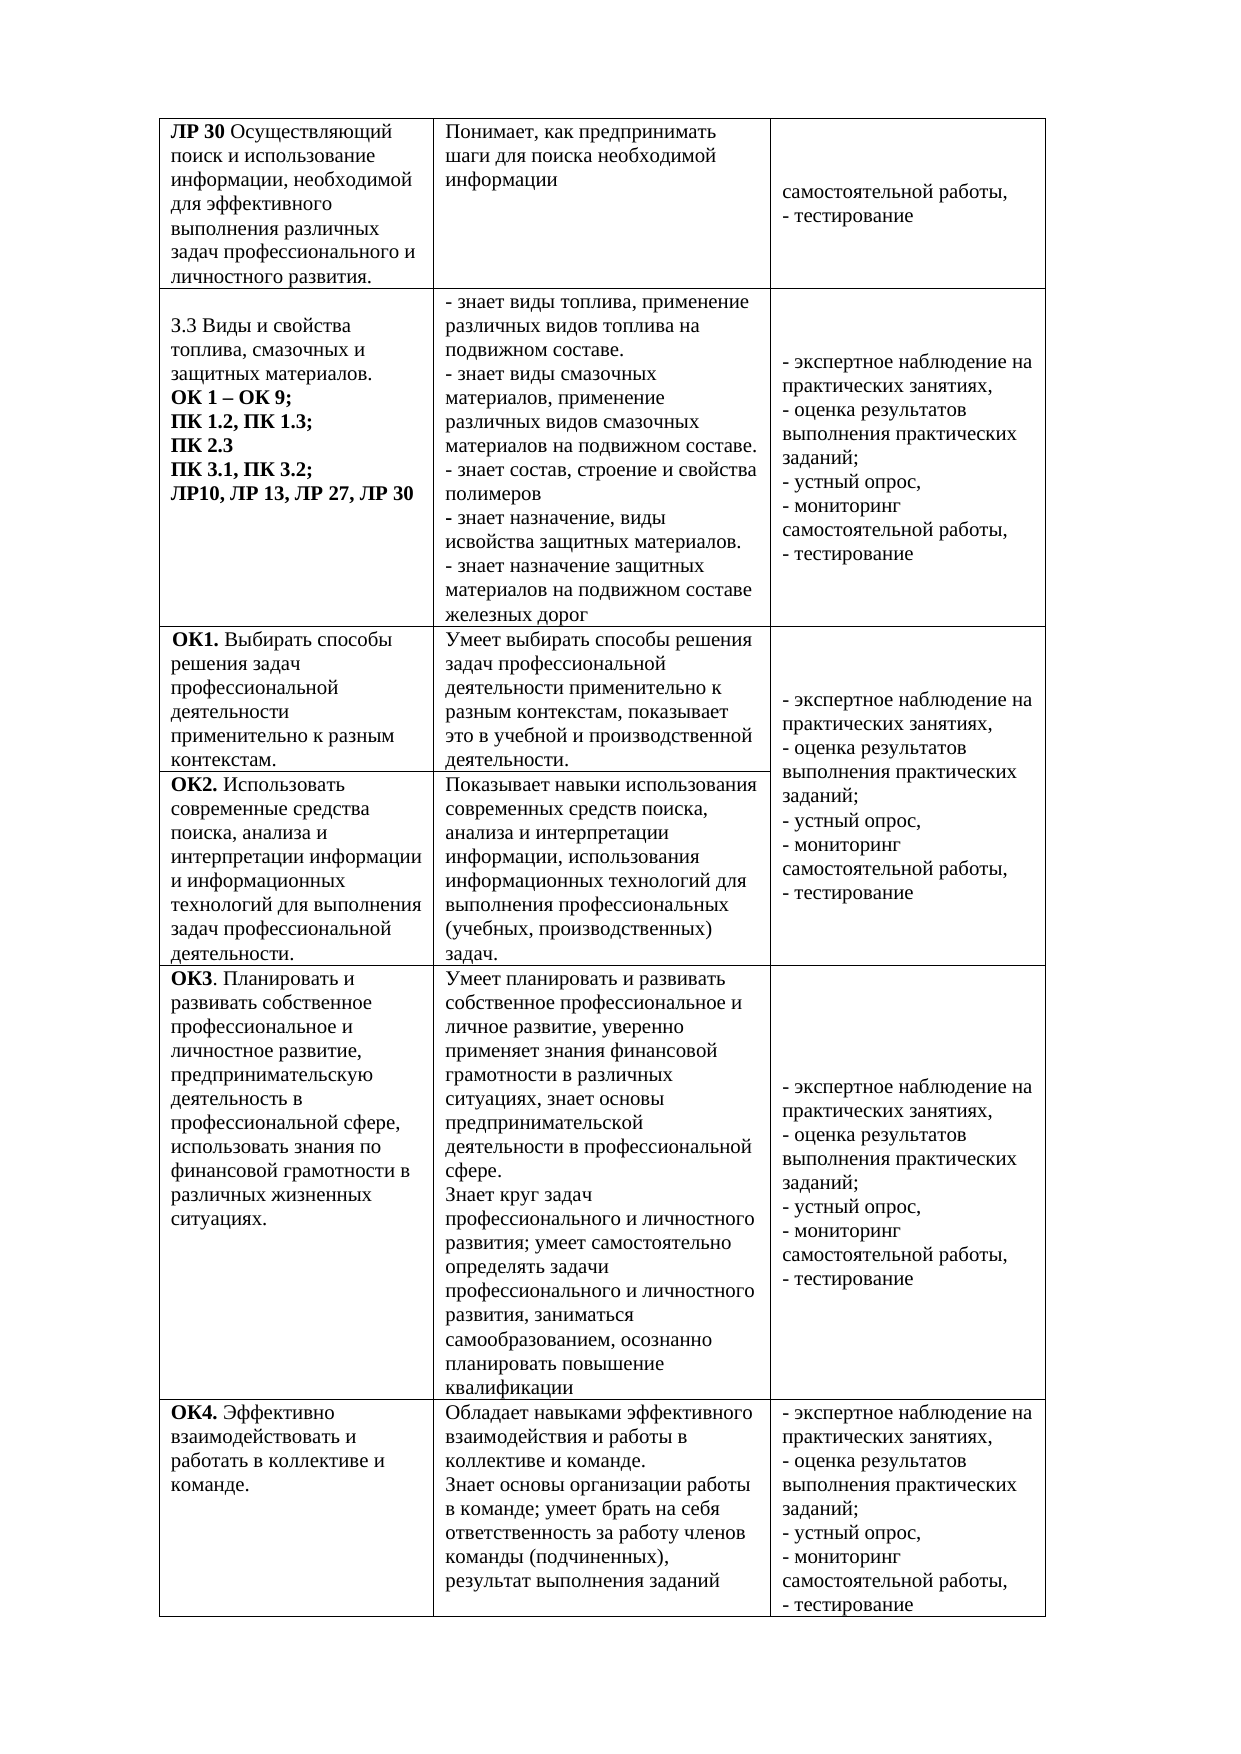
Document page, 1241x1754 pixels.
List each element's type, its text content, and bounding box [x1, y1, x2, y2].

table_cell ОК3. Планировать и развивать собственное профессиональное и личностное развитие, предпринимательскую деятельность в профессиональной сфере, использовать знания по финансовой грамотности в различных жизненных ситуациях. [160, 966, 433, 1399]
table_cell - знает виды топлива, применение различных видов топлива на подвижном составе. - знает виды смазочных материалов, применение различных видов смазочных материалов на подвижном составе. - знает состав, строение и свойства полимеров - знает назначение, виды исвойства защитных материалов. - знает назначение защитных материалов на подвижном составе железных дорог [434, 289, 770, 626]
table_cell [771, 119, 1045, 288]
table_cell ОК1. Выбирать способы решения задач профессиональной деятельности применительно к разным контекстам. [160, 627, 433, 771]
table_cell Умеет выбирать способы решения задач профессиональной деятельности применительно к разным контекстам, показывает это в учебной и производственной деятельности. [434, 627, 770, 771]
table_cell Понимает, как предпринимать шаги для поиска необходимой информации [434, 119, 770, 288]
table_cell Обладает навыками эффективного взаимодействия и работы в коллективе и команде. Знает основы организации работы в команде; умеет брать на себя ответственность за работу членов команды (подчиненных), результат выполнения заданий [434, 1400, 770, 1616]
table_cell ОК4. Эффективно взаимодействовать и работать в коллективе и команде. [160, 1400, 433, 1616]
table_cell Показывает навыки использования современных средств поиска, анализа и интерпретации информации, использования информационных технологий для выполнения профессиональных (учебных, производственных) задач. [434, 772, 770, 964]
table_cell ЛР 30 Осуществляющий поиск и использование информации, необходимой для эффективного выполнения различных задач профессионального и личностного развития. [160, 119, 433, 288]
table_cell З.3 Виды и свойства топлива, смазочных и защитных материалов. ОК 1 – ОК 9; ПК 1.2, ПК 1.3; ПК 2.3 ПК 3.1, ПК 3.2; ЛР10, ЛР 13, ЛР 27, ЛР 30 [160, 289, 433, 626]
table_cell Умеет планировать и развивать собственное профессиональное и личное развитие, уверенно применяет знания финансовой грамотности в различных ситуациях, знает основы предпринимательской деятельности в профессиональной сфере. Знает круг задач профессионального и личностного развития; умеет самостоятельно определять задачи профессионального и личностного развития, заниматься самообразованием, осознанно планировать повышение квалификации [434, 966, 770, 1399]
table_cell ОК2. Использовать современные средства поиска, анализа и интерпретации информации и информационных технологий для выполнения задач профессиональной деятельности. [160, 772, 433, 964]
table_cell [771, 1400, 1045, 1616]
